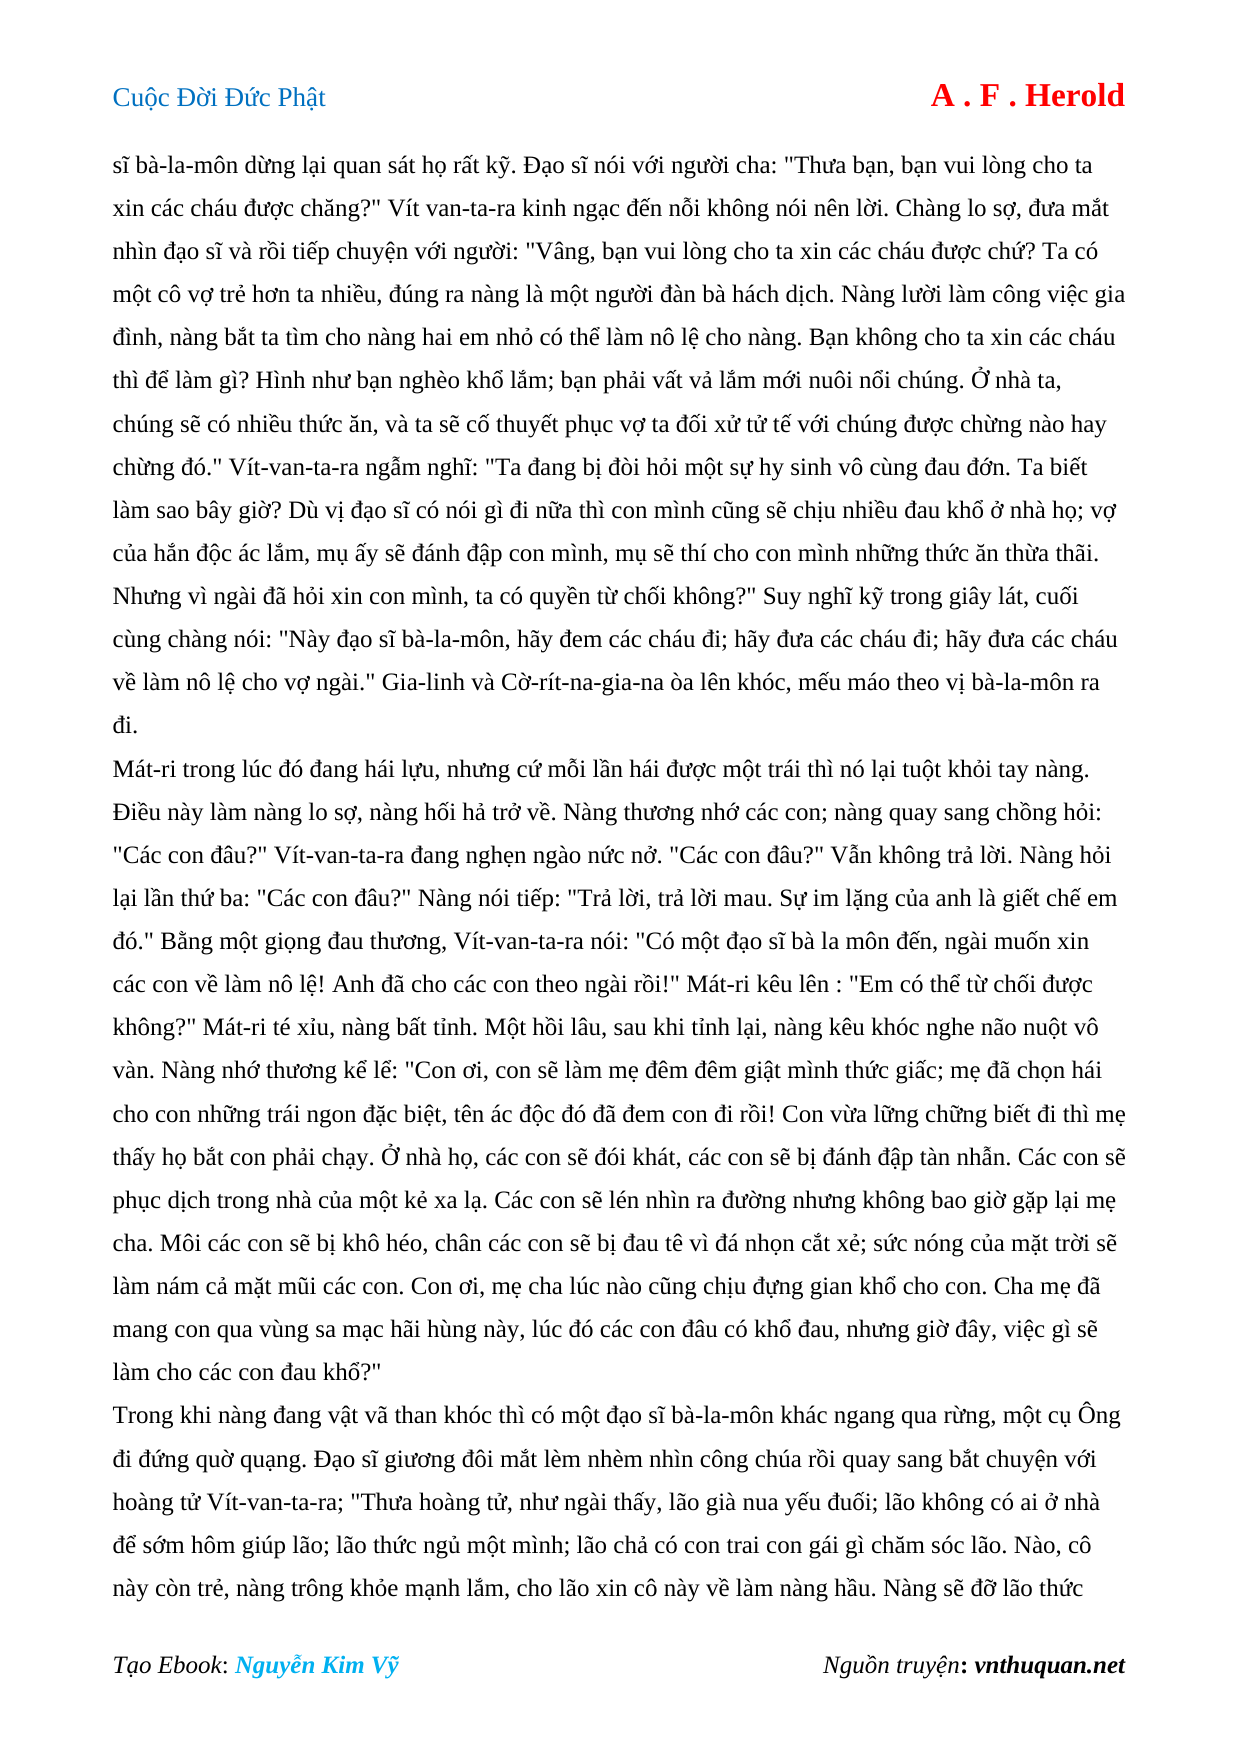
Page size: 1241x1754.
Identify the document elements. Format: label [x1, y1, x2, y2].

text [112, 150, 1128, 1602]
